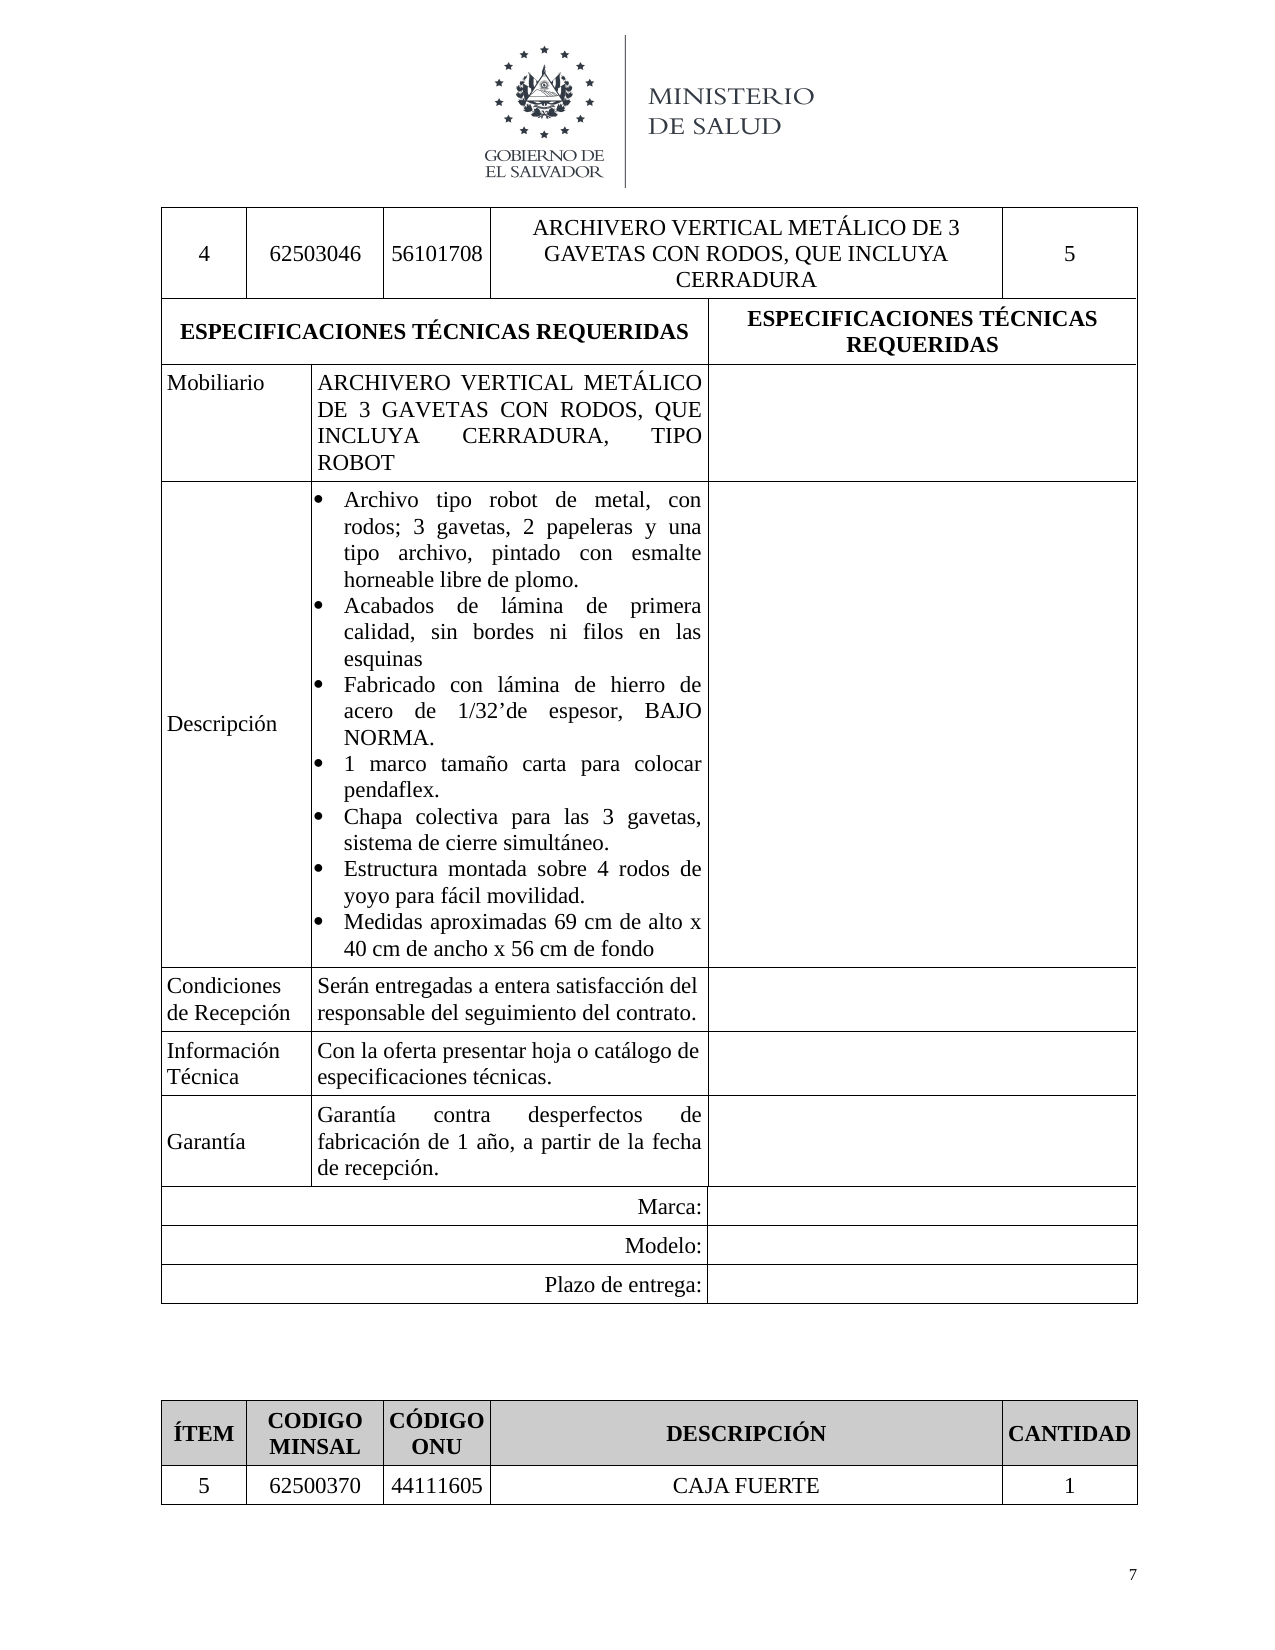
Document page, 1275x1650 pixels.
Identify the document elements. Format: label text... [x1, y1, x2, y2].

table_cell Marca: [162, 1187, 707, 1225]
table_cell 5 [162, 1466, 246, 1504]
table_header ÍTEM [162, 1401, 246, 1465]
table_cell Archivo tipo robot de metal, con rodos; 3 gavetas, 2 papeleras y una tipo archivo, pintado con esmalte horneable libre de plomo. Acabados de lámina de primera calidad, sin bordes ni filos en las esquinas Fabricado con lámina de hierro de acero de 1/32’de espesor, BAJO NORMA. 1 marco tamaño carta para colocar pendaflex. Chapa colectiva para las 3 gavetas, sistema de cierre simultáneo. Estructura montada sobre 4 rodos de yoyo para fácil movilidad. Medidas aproximadas 69 cm de alto x 40 cm de ancho x 56 cm de fondo [312, 482, 708, 967]
table_cell 5 [1003, 208, 1137, 298]
table_cell Serán entregadas a entera satisfacción del responsable del seguimiento del contrato. [312, 968, 708, 1031]
table_cell Información Técnica [162, 1032, 311, 1095]
table_header DESCRIPCIÓN [491, 1401, 1002, 1465]
table_cell 1 [1003, 1466, 1137, 1504]
table_cell ESPECIFICACIONES TÉCNICAS REQUERIDAS [709, 298, 1137, 363]
table_cell 62500370 [247, 1466, 383, 1504]
table_cell [709, 481, 1137, 967]
table_cell 4 [162, 208, 246, 298]
table_cell Plazo de entrega: [162, 1265, 707, 1303]
table_cell [709, 364, 1137, 481]
table_cell 62503046 [247, 208, 383, 298]
table_cell CAJA FUERTE [491, 1466, 1002, 1504]
table_cell Garantía [162, 1096, 311, 1186]
table_header CODIGO MINSAL [247, 1401, 383, 1465]
table_cell ARCHIVERO VERTICAL METÁLICO DE 3 GAVETAS CON RODOS, QUE INCLUYA CERRADURA, TIPO ROBOT [312, 365, 708, 481]
table_cell Condiciones de Recepción [162, 968, 311, 1031]
table_cell [708, 1226, 1137, 1264]
table_cell ARCHIVERO VERTICAL METÁLICO DE 3 GAVETAS CON RODOS, QUE INCLUYA CERRADURA [491, 208, 1002, 298]
table_cell [709, 1031, 1137, 1095]
table_cell Con la oferta presentar hoja o catálogo de especificaciones técnicas. [312, 1032, 708, 1095]
table_cell [708, 1265, 1137, 1303]
table_cell 56101708 [384, 208, 490, 298]
table_cell Descripción [162, 482, 311, 967]
table_cell [709, 1095, 1137, 1186]
table_cell [709, 967, 1137, 1031]
picture [485, 35, 815, 188]
table_cell Mobiliario [162, 365, 311, 481]
table_cell Modelo: [162, 1226, 707, 1264]
table_cell [708, 1186, 1137, 1225]
table_header CANTIDAD [1003, 1401, 1137, 1465]
table_cell ESPECIFICACIONES TÉCNICAS REQUERIDAS [162, 299, 708, 363]
table_header CÓDIGO ONU [384, 1401, 490, 1465]
table_cell Garantía contra desperfectos de fabricación de 1 año, a partir de la fecha de recepción. [312, 1096, 708, 1186]
table_cell 44111605 [384, 1466, 490, 1504]
